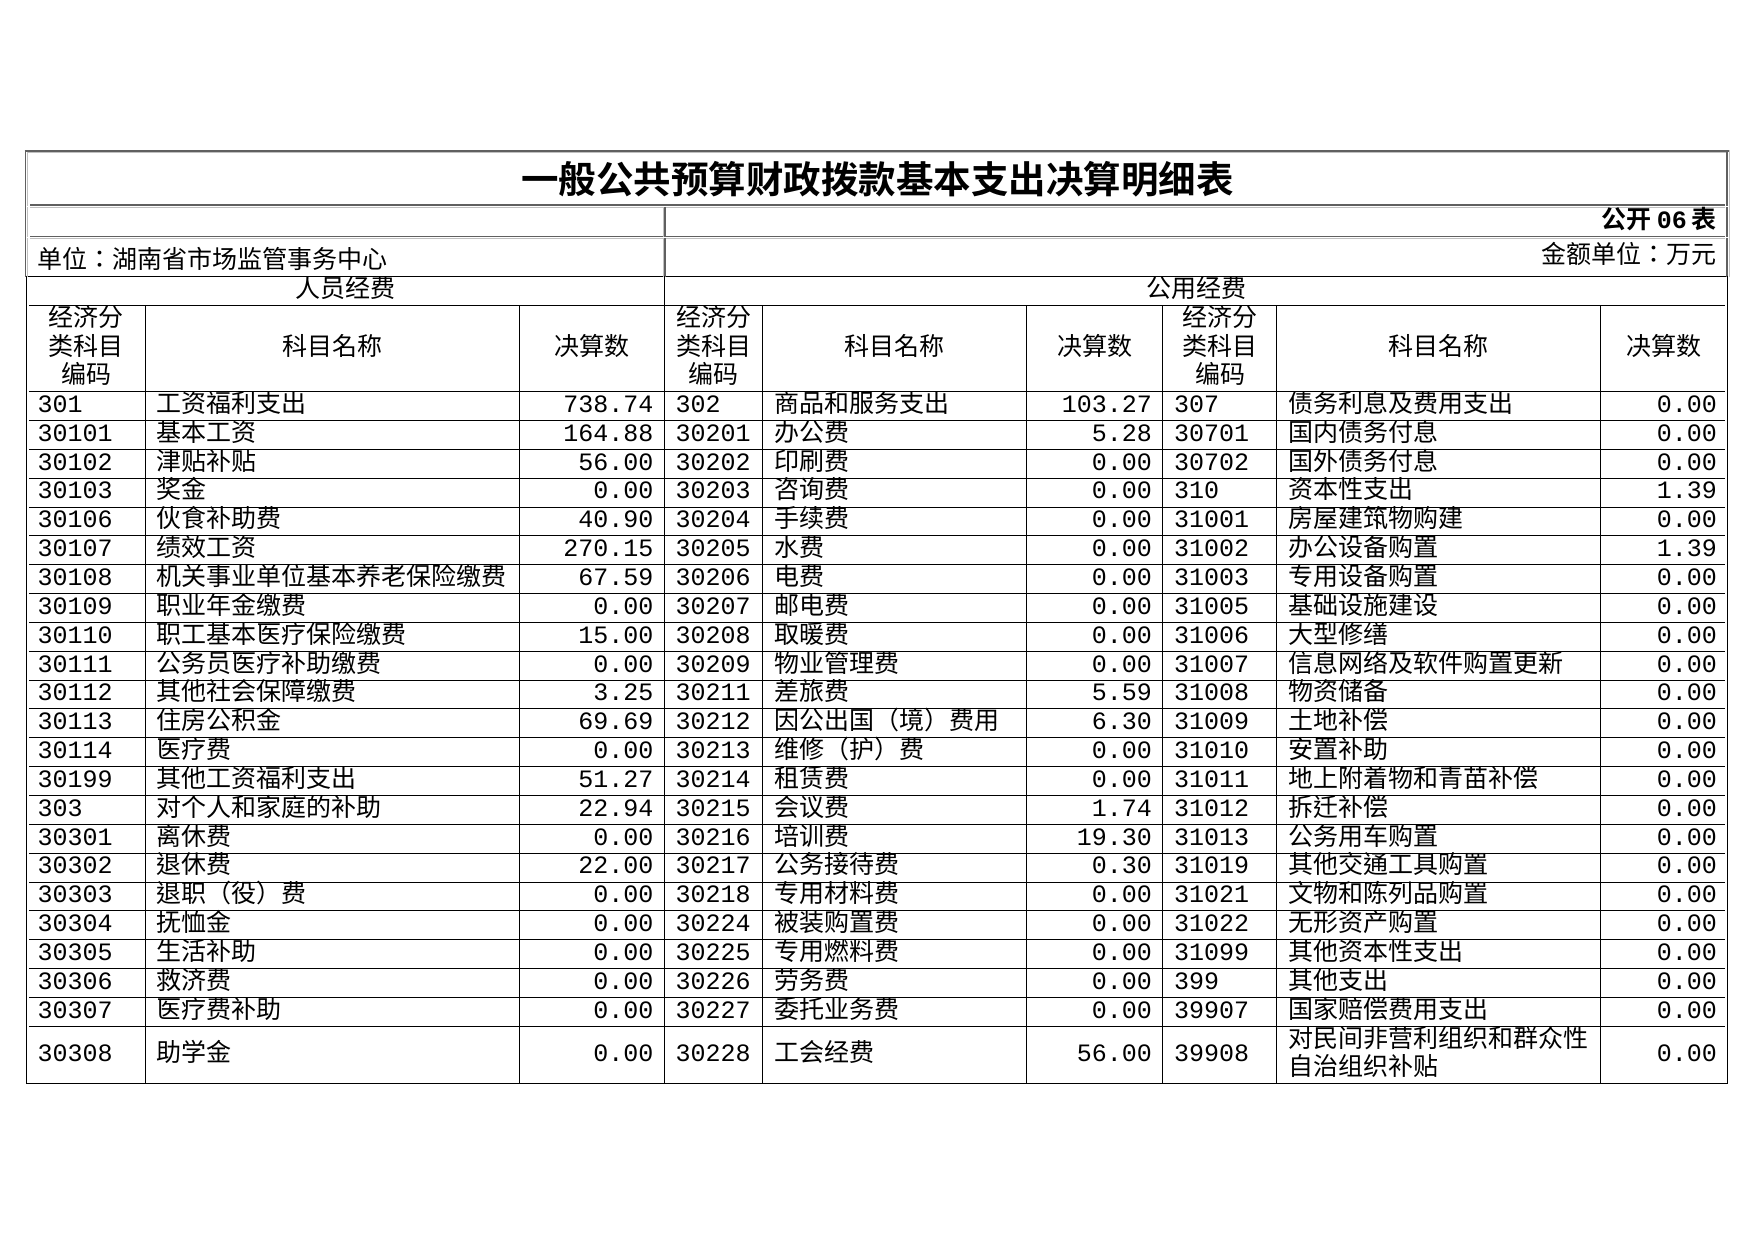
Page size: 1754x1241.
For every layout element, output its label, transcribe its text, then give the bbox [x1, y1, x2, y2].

table_cell 0.00 [1601, 910, 1727, 939]
table_cell 6.30 [1027, 709, 1162, 737]
table_cell 救济费 [146, 969, 519, 997]
table_cell 大型修缮 [1277, 623, 1600, 651]
table_cell 劳务费 [763, 969, 1026, 997]
table_cell 0.00 [1027, 623, 1162, 651]
table_cell 30305 [27, 939, 145, 968]
table_cell 0.00 [1027, 911, 1162, 939]
table_cell 物业管理费 [763, 652, 1026, 679]
table_cell 39907 [1163, 998, 1276, 1026]
table_cell 30307 [27, 997, 145, 1026]
table_cell 0.00 [1601, 766, 1727, 795]
table_cell 30225 [665, 940, 762, 968]
table_cell 0.00 [520, 594, 664, 622]
table_cell 其他社会保障缴费 [146, 681, 519, 708]
table_cell 30306 [27, 968, 145, 997]
table_cell 0.00 [520, 825, 664, 853]
table_cell 30103 [27, 478, 145, 506]
table_cell 30110 [27, 622, 145, 651]
table_cell 退职（役）费 [146, 883, 519, 910]
table_cell 经济分类科目编码 [27, 305, 145, 391]
table_cell 30206 [665, 565, 762, 593]
table_cell 31099 [1163, 940, 1276, 968]
table_cell 31011 [1163, 767, 1276, 795]
table_cell 对民间非营利组织和群众性自治组织补贴 [1277, 1027, 1600, 1083]
table_cell 31022 [1163, 911, 1276, 939]
table_cell 1.39 [1601, 535, 1727, 564]
table_cell 0.00 [1601, 939, 1727, 968]
table_cell 30112 [27, 680, 145, 708]
table_cell 咨询费 [763, 479, 1026, 506]
table_cell 维修（护）费 [763, 738, 1026, 766]
table_cell 决算数 [1601, 305, 1727, 391]
table_cell 30701 [1163, 421, 1276, 449]
table_cell 0.00 [1601, 420, 1727, 449]
table_cell 30204 [665, 508, 762, 535]
table_cell 30217 [665, 854, 762, 881]
table_cell 301 [27, 391, 145, 420]
table_cell 31009 [1163, 709, 1276, 737]
table_cell 31019 [1163, 854, 1276, 881]
table_cell 机关事业单位基本养老保险缴费 [146, 565, 519, 593]
table_cell 30227 [665, 998, 762, 1026]
table_cell 30208 [665, 623, 762, 651]
table_cell 30202 [665, 450, 762, 477]
table_cell 0.00 [1601, 506, 1727, 535]
table_cell 0.00 [1601, 824, 1727, 853]
table_cell 103.27 [1027, 392, 1162, 420]
table_cell 1.74 [1027, 796, 1162, 824]
table_cell 公务用车购置 [1277, 825, 1600, 853]
table_header 一般公共预算财政拨款基本支出决算明细表 [28, 153, 1726, 204]
table_cell 国内债务付息 [1277, 421, 1600, 449]
table_cell 15.00 [520, 623, 664, 651]
table_cell 30226 [665, 969, 762, 997]
table_cell 19.30 [1027, 825, 1162, 853]
table_cell 30213 [665, 738, 762, 766]
table_cell 奖金 [146, 479, 519, 506]
table_cell 0.00 [1601, 680, 1727, 708]
table_cell 医疗费 [146, 738, 519, 766]
table_cell 专用燃料费 [763, 940, 1026, 968]
table_cell 工资福利支出 [146, 392, 519, 420]
table_cell 30212 [665, 709, 762, 737]
table_cell 其他资本性支出 [1277, 940, 1600, 968]
table_cell 30302 [27, 853, 145, 881]
table_cell 31003 [1163, 565, 1276, 593]
table_cell 56.00 [520, 450, 664, 477]
table_cell 水费 [763, 536, 1026, 564]
table_cell 科目名称 [763, 306, 1026, 391]
table_cell 租赁费 [763, 767, 1026, 795]
table_cell 单位：湖南省市场监管事务中心 [26, 236, 664, 276]
table_cell 31006 [1163, 623, 1276, 651]
table_cell 30201 [665, 421, 762, 449]
table_cell 土地补偿 [1277, 709, 1600, 737]
table_cell 30108 [27, 564, 145, 593]
table_cell 303 [27, 795, 145, 824]
table_cell 0.00 [520, 969, 664, 997]
table_cell 0.00 [1601, 881, 1727, 910]
table_cell 人员经费 [27, 277, 664, 305]
table_cell 30308 [27, 1026, 145, 1083]
table_cell 0.00 [1027, 998, 1162, 1026]
table_cell 30215 [665, 796, 762, 824]
table_cell 国家赔偿费用支出 [1277, 998, 1600, 1026]
table_cell 金额单位：万元 [664, 236, 1728, 276]
table_cell 270.15 [520, 536, 664, 564]
table_cell 30303 [27, 881, 145, 910]
table_cell 科目名称 [146, 306, 519, 391]
table_cell 委托业务费 [763, 998, 1026, 1026]
table_cell 0.00 [1027, 940, 1162, 968]
table_cell 物资储备 [1277, 681, 1600, 708]
table_cell 67.59 [520, 565, 664, 593]
table_cell 3.25 [520, 681, 664, 708]
table_cell 信息网络及软件购置更新 [1277, 652, 1600, 679]
table_cell 经济分类科目编码 [665, 306, 762, 391]
table_cell 公开06表 [666, 204, 1727, 236]
table_cell 拆迁补偿 [1277, 796, 1600, 824]
table_cell 0.00 [520, 652, 664, 679]
table_cell 30114 [27, 737, 145, 766]
table_cell 30111 [27, 651, 145, 679]
table_cell 31008 [1163, 681, 1276, 708]
table_cell 30228 [665, 1027, 762, 1083]
table_cell 30301 [27, 824, 145, 853]
table_cell 30216 [665, 825, 762, 853]
table_cell 被装购置费 [763, 911, 1026, 939]
table_cell 其他工资福利支出 [146, 767, 519, 795]
table_cell 差旅费 [763, 681, 1026, 708]
table_cell 公务接待费 [763, 854, 1026, 881]
table_cell 住房公积金 [146, 709, 519, 737]
table_cell 0.00 [1027, 450, 1162, 477]
table_cell 0.00 [1601, 708, 1727, 737]
table_cell 31021 [1163, 883, 1276, 910]
table_cell 其他支出 [1277, 969, 1600, 997]
table_cell 30209 [665, 652, 762, 679]
table_cell 0.00 [1601, 1026, 1727, 1083]
table_cell 164.88 [520, 421, 664, 449]
table_cell 地上附着物和青苗补偿 [1277, 767, 1600, 795]
table_cell 0.00 [1027, 883, 1162, 910]
table_cell 0.00 [1027, 738, 1162, 766]
table_cell 职业年金缴费 [146, 594, 519, 622]
table_cell 决算数 [1027, 306, 1162, 391]
table_cell 商品和服务支出 [763, 392, 1026, 420]
table_cell 医疗费补助 [146, 998, 519, 1026]
table_cell 0.00 [1601, 593, 1727, 622]
table_cell 决算数 [520, 306, 664, 391]
table_cell 31013 [1163, 825, 1276, 853]
table_cell 310 [1163, 479, 1276, 506]
table_cell 房屋建筑物购建 [1277, 508, 1600, 535]
table_cell 738.74 [520, 392, 664, 420]
table_cell 302 [665, 392, 762, 420]
table_cell 0.00 [520, 883, 664, 910]
table_cell 5.59 [1027, 681, 1162, 708]
table_cell 基本工资 [146, 421, 519, 449]
table_cell 0.00 [1601, 564, 1727, 593]
table_cell 公务员医疗补助缴费 [146, 652, 519, 679]
table_cell 30205 [665, 536, 762, 564]
table_cell 安置补助 [1277, 738, 1600, 766]
table_cell 津贴补贴 [146, 450, 519, 477]
table_cell 0.00 [520, 998, 664, 1026]
table_cell 生活补助 [146, 940, 519, 968]
table_cell 399 [1163, 969, 1276, 997]
table_cell 专用材料费 [763, 883, 1026, 910]
table_cell 30207 [665, 594, 762, 622]
table_cell 30702 [1163, 450, 1276, 477]
table_cell 印刷费 [763, 450, 1026, 477]
table_cell 30203 [665, 479, 762, 506]
table_cell 伙食补助费 [146, 508, 519, 535]
table_cell 22.94 [520, 796, 664, 824]
table_cell 31010 [1163, 738, 1276, 766]
table_cell 培训费 [763, 825, 1026, 853]
table_cell 31005 [1163, 594, 1276, 622]
table_cell 30214 [665, 767, 762, 795]
table_cell 39908 [1163, 1027, 1276, 1083]
table_cell 0.00 [1027, 969, 1162, 997]
table_cell 0.00 [520, 479, 664, 506]
table_cell 会议费 [763, 796, 1026, 824]
table_cell 31002 [1163, 536, 1276, 564]
table_cell 5.28 [1027, 421, 1162, 449]
table_cell 0.00 [520, 1027, 664, 1083]
table_cell 基础设施建设 [1277, 594, 1600, 622]
table_cell 1.39 [1601, 478, 1727, 506]
table_cell 0.00 [1027, 767, 1162, 795]
table_cell 40.90 [520, 508, 664, 535]
table_cell 31012 [1163, 796, 1276, 824]
table_cell 30113 [27, 708, 145, 737]
table_cell 其他交通工具购置 [1277, 854, 1600, 881]
table_cell 22.00 [520, 854, 664, 881]
table_cell 办公费 [763, 421, 1026, 449]
table_cell 电费 [763, 565, 1026, 593]
table_cell 手续费 [763, 508, 1026, 535]
table_cell 科目名称 [1277, 306, 1600, 391]
table_cell 30224 [665, 911, 762, 939]
table_cell 办公设备购置 [1277, 536, 1600, 564]
table_cell 债务利息及费用支出 [1277, 392, 1600, 420]
table_cell 31001 [1163, 508, 1276, 535]
table_cell 0.00 [1601, 651, 1727, 679]
table_cell 0.00 [1601, 997, 1727, 1026]
table_cell 30218 [665, 883, 762, 910]
table_cell 0.00 [520, 738, 664, 766]
table_cell 专用设备购置 [1277, 565, 1600, 593]
table_cell 0.00 [1601, 449, 1727, 477]
table_cell 取暖费 [763, 623, 1026, 651]
table_cell 0.00 [1027, 652, 1162, 679]
table_cell 307 [1163, 392, 1276, 420]
table_cell 0.00 [520, 911, 664, 939]
table_cell 经济分类科目编码 [1163, 306, 1276, 391]
table_cell 资本性支出 [1277, 479, 1600, 506]
table_cell 30109 [27, 593, 145, 622]
table_cell 0.00 [1601, 968, 1727, 997]
table_cell 公用经费 [665, 277, 1727, 305]
table_cell 30106 [27, 506, 145, 535]
table_cell 0.00 [1027, 594, 1162, 622]
table_cell 工会经费 [763, 1027, 1026, 1083]
table_cell 抚恤金 [146, 911, 519, 939]
table_cell 0.00 [1027, 565, 1162, 593]
table_cell 助学金 [146, 1027, 519, 1083]
table_cell 离休费 [146, 825, 519, 853]
table_cell 30101 [27, 420, 145, 449]
table_cell 因公出国（境）费用 [763, 709, 1026, 737]
table_cell 31007 [1163, 652, 1276, 679]
table_cell 国外债务付息 [1277, 450, 1600, 477]
table_cell [28, 204, 663, 236]
table_cell 0.00 [1601, 853, 1727, 881]
table_cell 30199 [27, 766, 145, 795]
table_cell 0.00 [1027, 508, 1162, 535]
table_cell 30211 [665, 681, 762, 708]
table_cell 69.69 [520, 709, 664, 737]
table_cell 0.30 [1027, 854, 1162, 881]
table_cell 30107 [27, 535, 145, 564]
table_cell 56.00 [1027, 1027, 1162, 1083]
table_cell 职工基本医疗保险缴费 [146, 623, 519, 651]
table_cell 退休费 [146, 854, 519, 881]
table_cell 0.00 [1027, 479, 1162, 506]
table_cell 0.00 [1601, 737, 1727, 766]
table_cell 0.00 [520, 940, 664, 968]
table_cell 30304 [27, 910, 145, 939]
table_cell 文物和陈列品购置 [1277, 883, 1600, 910]
table_cell 0.00 [1027, 536, 1162, 564]
table_cell 0.00 [1601, 795, 1727, 824]
table_cell 0.00 [1601, 391, 1727, 420]
table_cell 对个人和家庭的补助 [146, 796, 519, 824]
table_cell 邮电费 [763, 594, 1026, 622]
table_cell 0.00 [1601, 622, 1727, 651]
table_cell 30102 [27, 449, 145, 477]
table_cell 无形资产购置 [1277, 911, 1600, 939]
table_cell 51.27 [520, 767, 664, 795]
table_cell 绩效工资 [146, 536, 519, 564]
